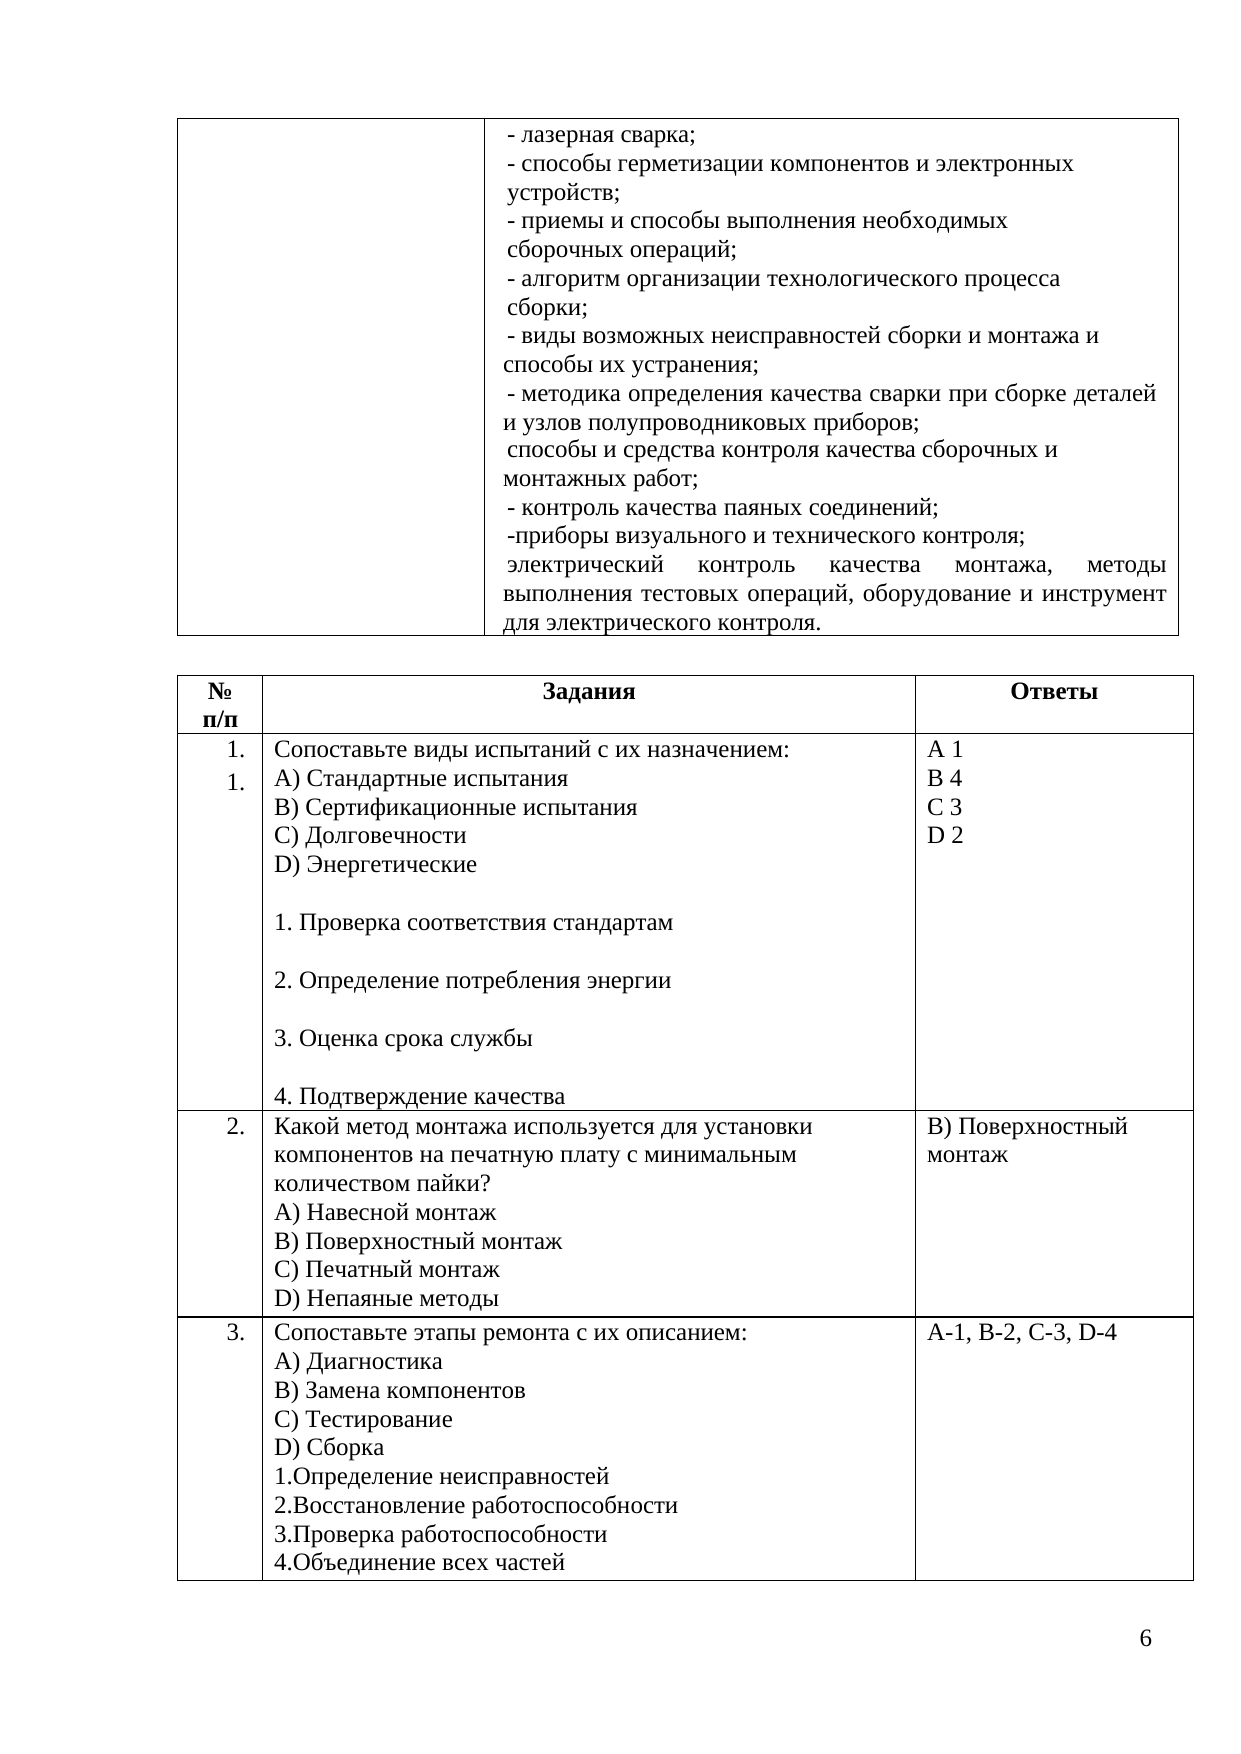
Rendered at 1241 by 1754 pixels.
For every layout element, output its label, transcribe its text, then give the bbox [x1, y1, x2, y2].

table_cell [178, 119, 484, 635]
table_cell Сопоставьте этапы ремонта с их описанием: A) Диагностика B) Замена компонентов C) Тестирование D) Сборка 1.Определение неисправностей 2.Восстановление работоспособности 3.Проверка работоспособности 4.Объединение всех частей [263, 1318, 915, 1580]
table_cell Сопоставьте виды испытаний с их назначением: A) Стандартные испытания B) Сертификационные испытания C) Долговечности D) Энергетические 1. Проверка соответствия стандартам 2. Определение потребления энергии 3. Оценка срока службы 4. Подтверждение качества [263, 734, 915, 1110]
table_cell A-1, B-2, C-3, D-4 [916, 1318, 1193, 1580]
table_cell 1. [178, 734, 262, 1110]
table_cell А 1 B 4 C 3 D 2 [916, 734, 1193, 1110]
table_cell Какой метод монтажа используется для установки компонентов на печатную плату с минимальным количеством пайки? A) Навесной монтаж B) Поверхностный монтаж C) Печатный монтаж D) Непаяные методы [263, 1111, 915, 1316]
table_cell [178, 1111, 262, 1316]
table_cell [485, 119, 1178, 635]
table_header № п/п [178, 676, 262, 733]
table_cell B) Поверхностный монтаж [916, 1111, 1193, 1316]
table_header Задания [263, 676, 915, 733]
table_cell [178, 1318, 262, 1580]
table_header Ответы [916, 676, 1193, 733]
